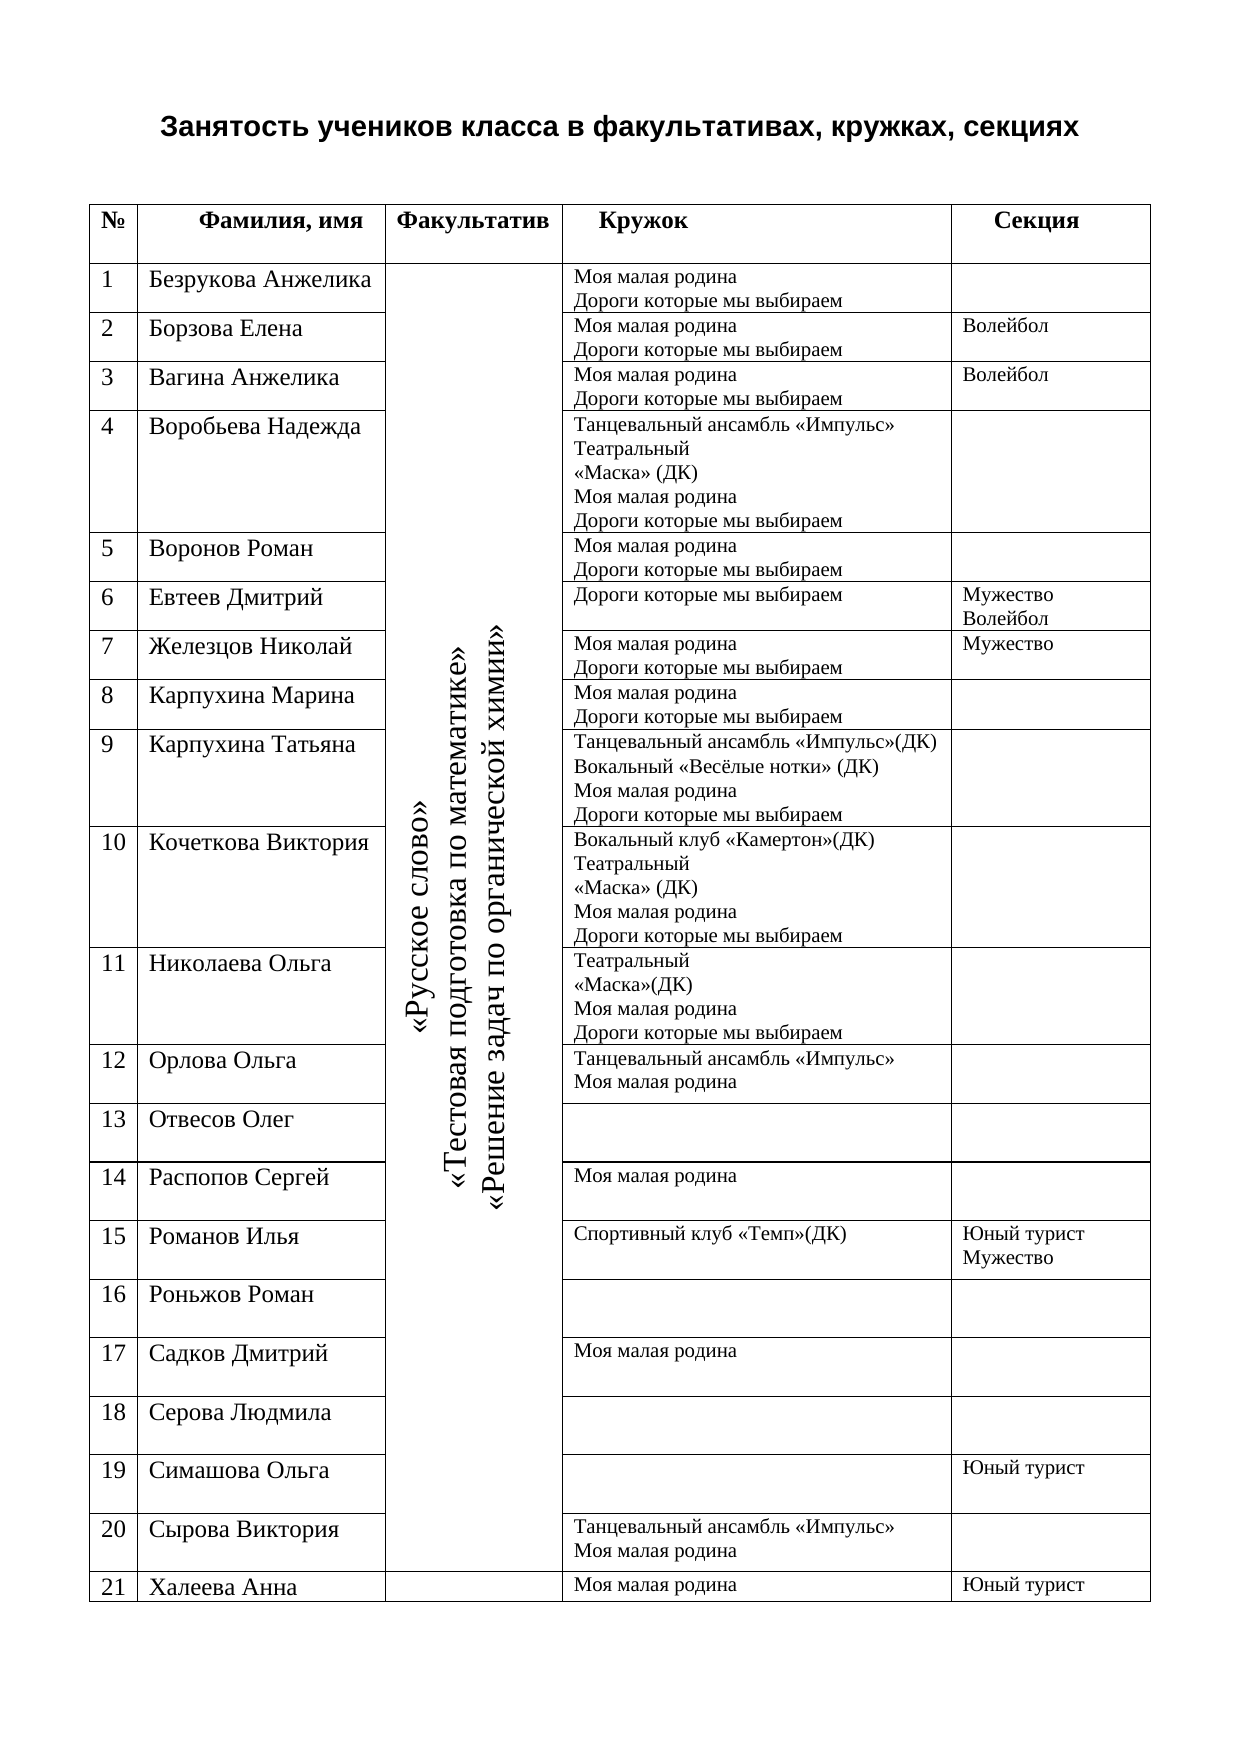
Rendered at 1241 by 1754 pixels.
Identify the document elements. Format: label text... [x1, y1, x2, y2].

table_cell 17 [90, 1338, 137, 1396]
table_cell [952, 827, 1150, 947]
table_cell 3 [90, 362, 137, 410]
table_cell 2 [90, 313, 137, 361]
table_cell Садков Дмитрий [138, 1338, 385, 1396]
table_cell 18 [90, 1397, 137, 1454]
table_cell 6 [90, 582, 137, 630]
table_cell Моя малая родина Дороги которые мы выбираем [563, 631, 951, 679]
table_header Факультатив [386, 205, 562, 263]
table_cell [952, 264, 1150, 312]
table_cell Карпухина Марина [138, 680, 385, 728]
table_cell Юный турист [952, 1572, 1150, 1601]
table_cell Моя малая родина [563, 1163, 951, 1220]
table_cell Кочеткова Виктория [138, 827, 385, 947]
table_cell Танцевальный ансамбль «Импульс» Театральный «Маска» (ДК) Моя малая родина Дороги которые мы выбираем [563, 411, 951, 532]
table_cell 10 [90, 827, 137, 947]
table_cell [563, 1455, 951, 1513]
table_cell Мужество Волейбол [952, 582, 1150, 630]
table_cell Распопов Сергей [138, 1163, 385, 1220]
table_cell 12 [90, 1045, 137, 1103]
table_cell Моя малая родина Дороги которые мы выбираем [563, 313, 951, 361]
table_cell Орлова Ольга [138, 1045, 385, 1103]
table_cell 15 [90, 1221, 137, 1278]
table_cell Юный турист [952, 1455, 1150, 1513]
table_cell [563, 1280, 951, 1337]
table_cell 7 [90, 631, 137, 679]
table_cell 13 [90, 1104, 137, 1161]
table_cell [952, 680, 1150, 728]
table_cell 19 [90, 1455, 137, 1513]
table_header Кружок [563, 205, 951, 263]
table_cell [952, 1104, 1150, 1161]
table_cell Железцов Николай [138, 631, 385, 679]
table_cell Николаева Ольга [138, 948, 385, 1044]
table_cell Романов Илья [138, 1221, 385, 1278]
table_cell 16 [90, 1280, 137, 1337]
table_cell Моя малая родина Дороги которые мы выбираем [563, 362, 951, 410]
table_cell Безрукова Анжелика [138, 264, 385, 312]
table_cell 8 [90, 680, 137, 728]
table_cell Моя малая родина Дороги которые мы выбираем [563, 533, 951, 581]
table_cell Воронов Роман [138, 533, 385, 581]
table_cell Роньжов Роман [138, 1280, 385, 1337]
table_cell Вокальный клуб «Камертон»(ДК) Театральный «Маска» (ДК) Моя малая родина Дороги которые мы выбираем [563, 827, 951, 947]
table_cell [952, 1397, 1150, 1454]
table_cell [563, 1397, 951, 1454]
table_cell [952, 411, 1150, 532]
table_cell [952, 1163, 1150, 1220]
table_cell Воробьева Надежда [138, 411, 385, 532]
table_cell [952, 533, 1150, 581]
table_cell 20 [90, 1514, 137, 1571]
table_cell [386, 1572, 562, 1601]
table_header Секция [952, 205, 1150, 263]
table_header Фамилия, имя [138, 205, 385, 263]
table_cell Симашова Ольга [138, 1455, 385, 1513]
table_cell Театральный «Маска»(ДК) Моя малая родина Дороги которые мы выбираем [563, 948, 951, 1044]
table_cell Отвесов Олег [138, 1104, 385, 1161]
table_cell [952, 730, 1150, 826]
table_cell Сырова Виктория [138, 1514, 385, 1571]
table_cell 5 [90, 533, 137, 581]
table_cell Вагина Анжелика [138, 362, 385, 410]
table_cell [952, 1338, 1150, 1396]
table_cell [952, 948, 1150, 1044]
table_header № [90, 205, 137, 263]
table_cell 14 [90, 1163, 137, 1220]
table_cell [952, 1045, 1150, 1103]
table_cell Танцевальный ансамбль «Импульс» Моя малая родина [563, 1514, 951, 1571]
table_cell Танцевальный ансамбль «Импульс» Моя малая родина [563, 1045, 951, 1103]
table_cell 9 [90, 730, 137, 826]
table_cell Волейбол [952, 313, 1150, 361]
table_cell Моя малая родина Дороги которые мы выбираем [563, 680, 951, 728]
table_cell Борзова Елена [138, 313, 385, 361]
table_cell Серова Людмила [138, 1397, 385, 1454]
table_cell Танцевальный ансамбль «Импульс»(ДК) Вокальный «Весёлые нотки» (ДК) Моя малая родина Дороги которые мы выбираем [563, 730, 951, 826]
table_cell 21 [90, 1572, 137, 1601]
table_cell «Русское слово» «Тестовая подготовка по математике» «Решение задач по органической химии» [386, 264, 562, 1571]
table_cell Мужество [952, 631, 1150, 679]
table_cell Юный турист Мужество [952, 1221, 1150, 1278]
table_cell Дороги которые мы выбираем [563, 582, 951, 630]
table_cell Моя малая родина [563, 1338, 951, 1396]
table_cell Волейбол [952, 362, 1150, 410]
table_cell Моя малая родина Дороги которые мы выбираем [563, 264, 951, 312]
table_cell Спортивный клуб «Темп»(ДК) [563, 1221, 951, 1278]
table_cell Халеева Анна [138, 1572, 385, 1601]
table_cell Моя малая родина [563, 1572, 951, 1601]
table_cell 11 [90, 948, 137, 1044]
table_cell 4 [90, 411, 137, 532]
table_cell [952, 1514, 1150, 1571]
table_cell 1 [90, 264, 137, 312]
table_cell Карпухина Татьяна [138, 730, 385, 826]
table_cell Евтеев Дмитрий [138, 582, 385, 630]
table_cell [563, 1104, 951, 1161]
text Занятость учеников класса в факультативах, кружках, секциях [75, 108, 1165, 142]
table_cell [952, 1280, 1150, 1337]
